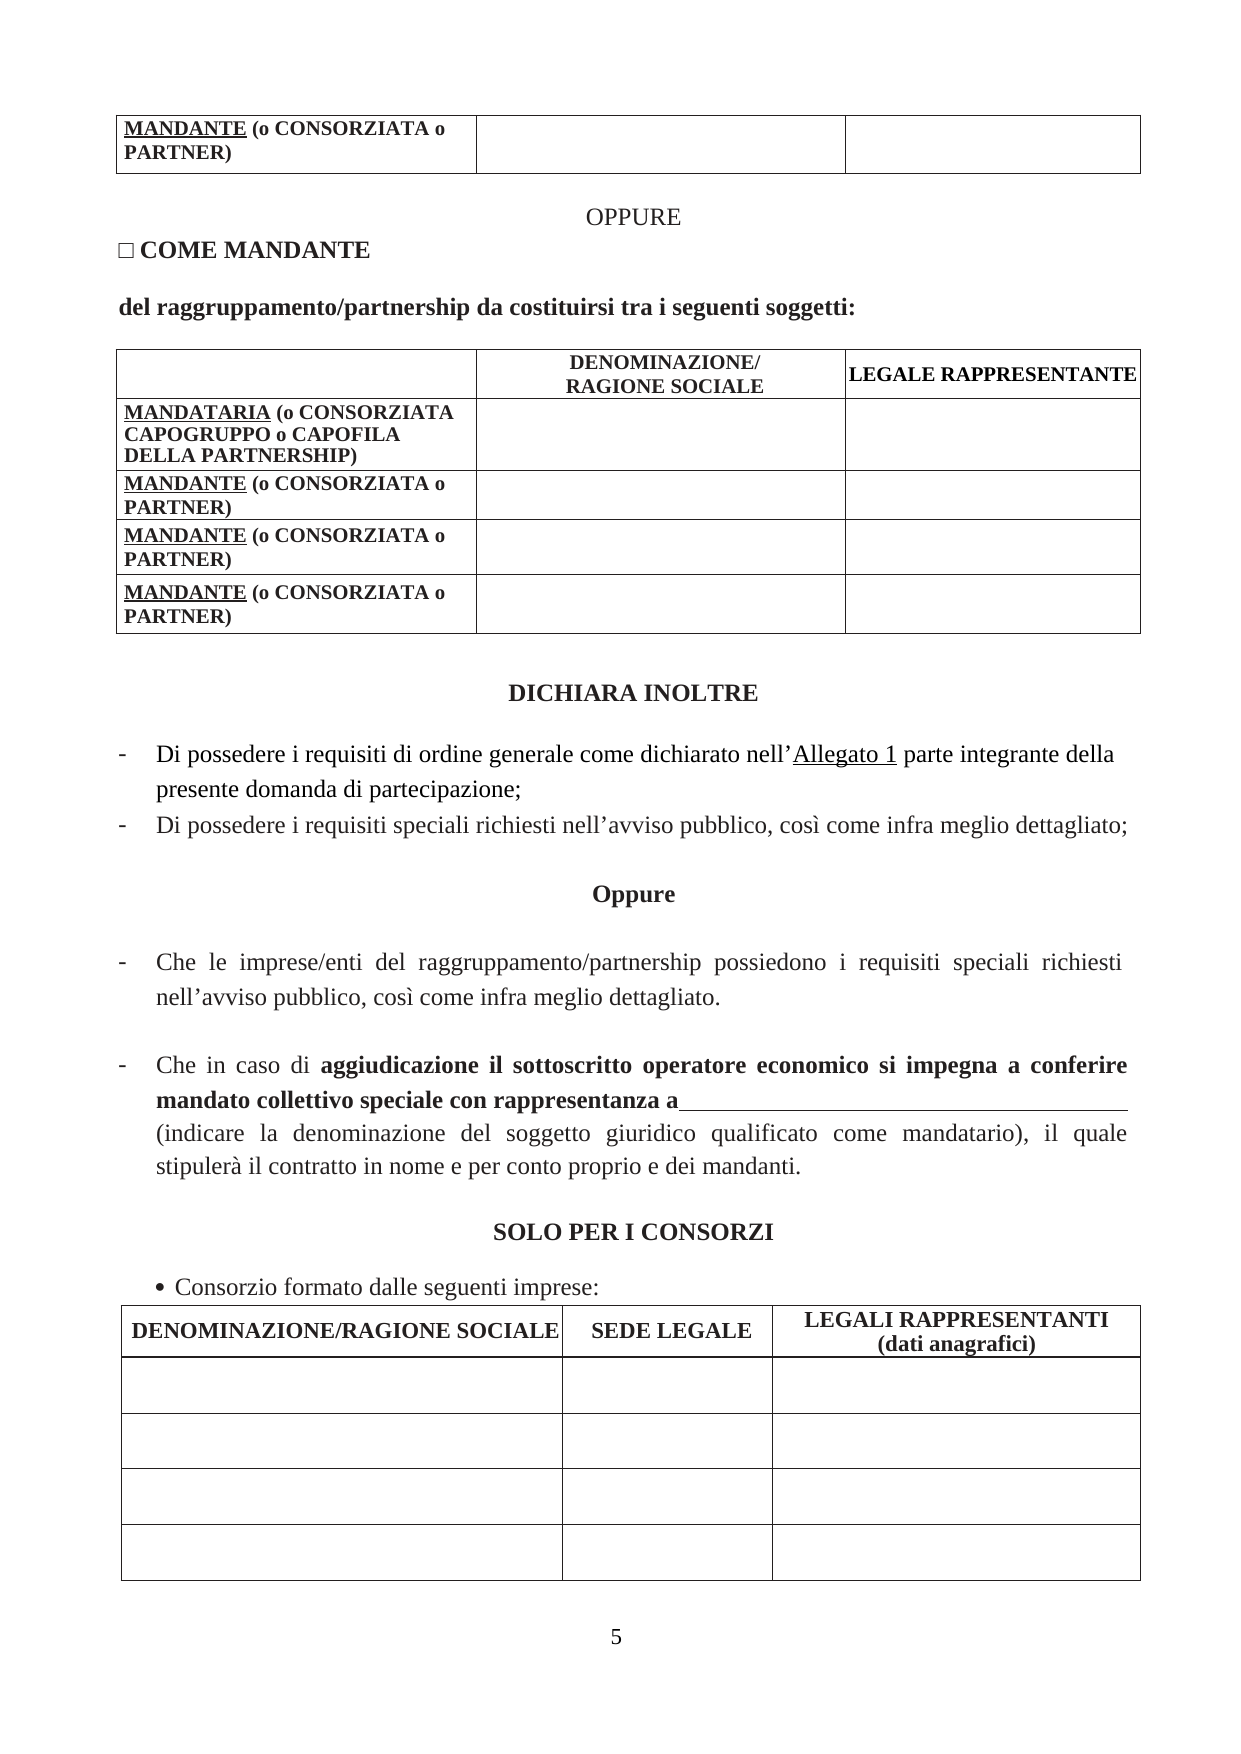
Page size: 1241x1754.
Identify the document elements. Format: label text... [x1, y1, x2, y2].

table_cell [846, 520, 1140, 574]
table_cell [773, 1525, 1140, 1580]
list Di possedere i requisiti di ordine generale come dichiarato nell’Allegato 1 parte integrante della presente domanda di partecipazione; [118, 735, 1148, 802]
table_cell [477, 471, 845, 519]
text OPPURE [118, 202, 1148, 230]
table_cell [563, 1414, 772, 1468]
table_cell [122, 1469, 562, 1524]
text del raggruppamento/partnership da costituirsi tra i seguenti soggetti: [118, 292, 1148, 320]
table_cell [117, 116, 476, 173]
list Che le imprese/enti del raggruppamento/partnership possiedono i requisiti speciali richiesti nell’avviso pubblico, così come infra meglio dettagliato. [118, 944, 1123, 1011]
table_cell [773, 1414, 1140, 1468]
text SOLO PER I CONSORZI [118, 1217, 1148, 1246]
table_cell [846, 399, 1140, 470]
table_header [117, 350, 476, 398]
table_cell [477, 399, 845, 470]
table_cell [846, 575, 1140, 632]
list Consorzio formato dalle seguenti imprese: [156, 1272, 1126, 1301]
table_cell [846, 116, 1140, 173]
table_cell [122, 1414, 562, 1468]
table_cell [773, 1358, 1140, 1412]
list Di possedere i requisiti speciali richiesti nell’avviso pubblico, così come infra meglio dettagliato; [118, 807, 1148, 841]
table_cell MANDANTE (o CONSORZIATA o PARTNER) [117, 520, 476, 574]
table_header SEDE LEGALE [563, 1306, 772, 1356]
table_cell MANDATARIA (o CONSORZIATA CAPOGRUPPO o CAPOFILA DELLA PARTNERSHIP) [117, 399, 476, 470]
table_cell [122, 1358, 562, 1412]
table_cell [477, 116, 845, 173]
table_cell [563, 1469, 772, 1524]
subtitle □ COME MANDANTE [118, 235, 1148, 264]
subtitle Oppure [118, 879, 1148, 908]
text DICHIARA INOLTRE [118, 679, 1148, 707]
table_header DENOMINAZIONE/RAGIONE SOCIALE [122, 1306, 562, 1356]
table_cell [773, 1469, 1140, 1524]
table_cell [846, 471, 1140, 519]
table_cell [477, 575, 845, 632]
table_cell MANDANTE (o CONSORZIATA o PARTNER) [117, 471, 476, 519]
table_header LEGALI RAPPRESENTANTI (dati anagrafici) [773, 1306, 1140, 1356]
table_cell [122, 1525, 562, 1580]
list Che in caso di aggiudicazione il sottoscritto operatore economico si impegna a conferire mandato collettivo speciale con rappresentanza a (indicare la denominazione del soggetto giuridico qualificato come mandatario), il quale stipulerà il contratto in nome e per conto proprio e dei mandanti. [118, 1047, 1129, 1180]
table_cell [563, 1358, 772, 1412]
table_cell [477, 520, 845, 574]
table_cell [563, 1525, 772, 1580]
table_cell MANDANTE (o CONSORZIATA o PARTNER) [117, 575, 476, 632]
table_header LEGALE RAPPRESENTANTE [846, 350, 1140, 398]
table_header DENOMINAZIONE/ RAGIONE SOCIALE [477, 350, 845, 398]
